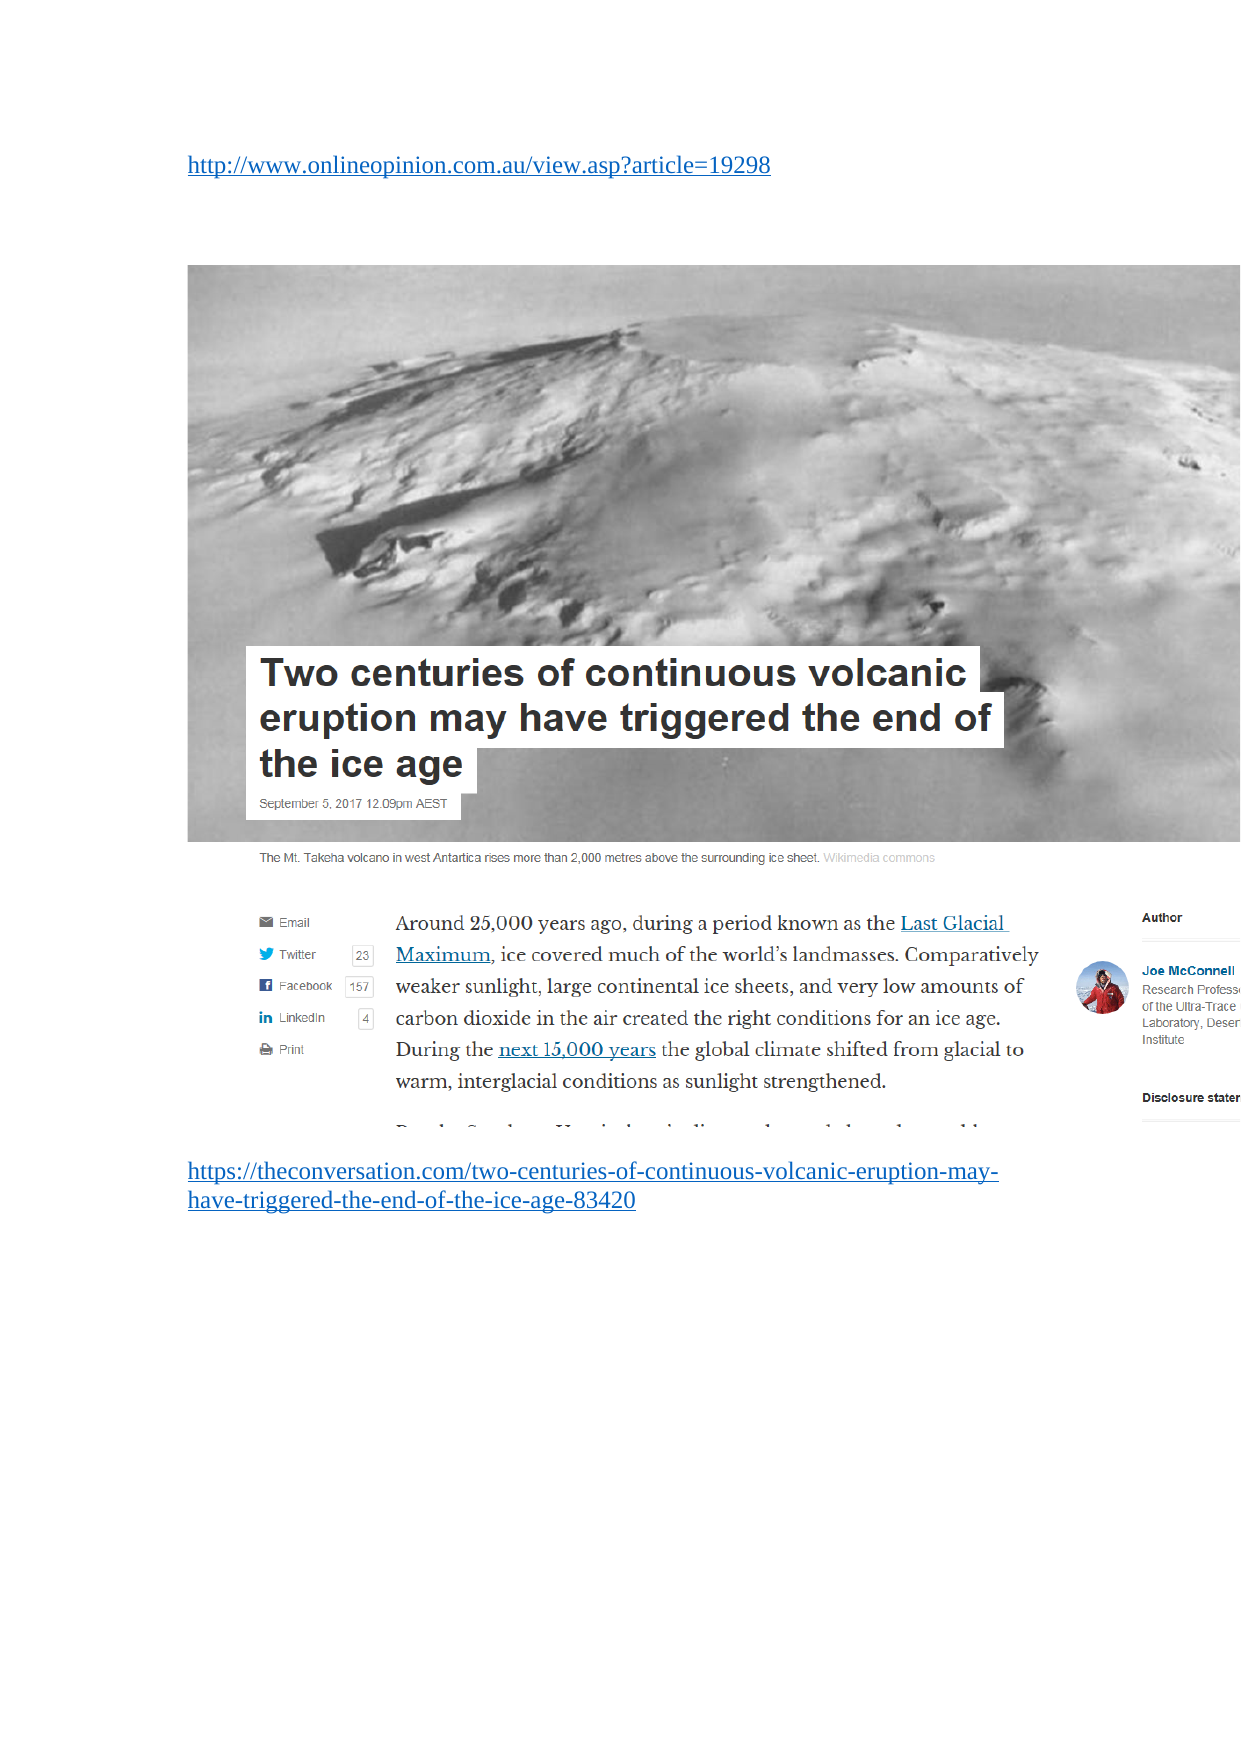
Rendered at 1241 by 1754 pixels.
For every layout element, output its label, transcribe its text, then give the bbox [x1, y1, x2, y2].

text http://www.onlineopinion.com.au/view.asp?article=19298 [187, 150, 1053, 179]
picture [187, 265, 1241, 1127]
text https://theconversation.com/two-centuries-of-continuous-volcanic-eruption-may-have-triggered-the-end-of-the-ice-age-83420 [187, 1156, 1053, 1213]
